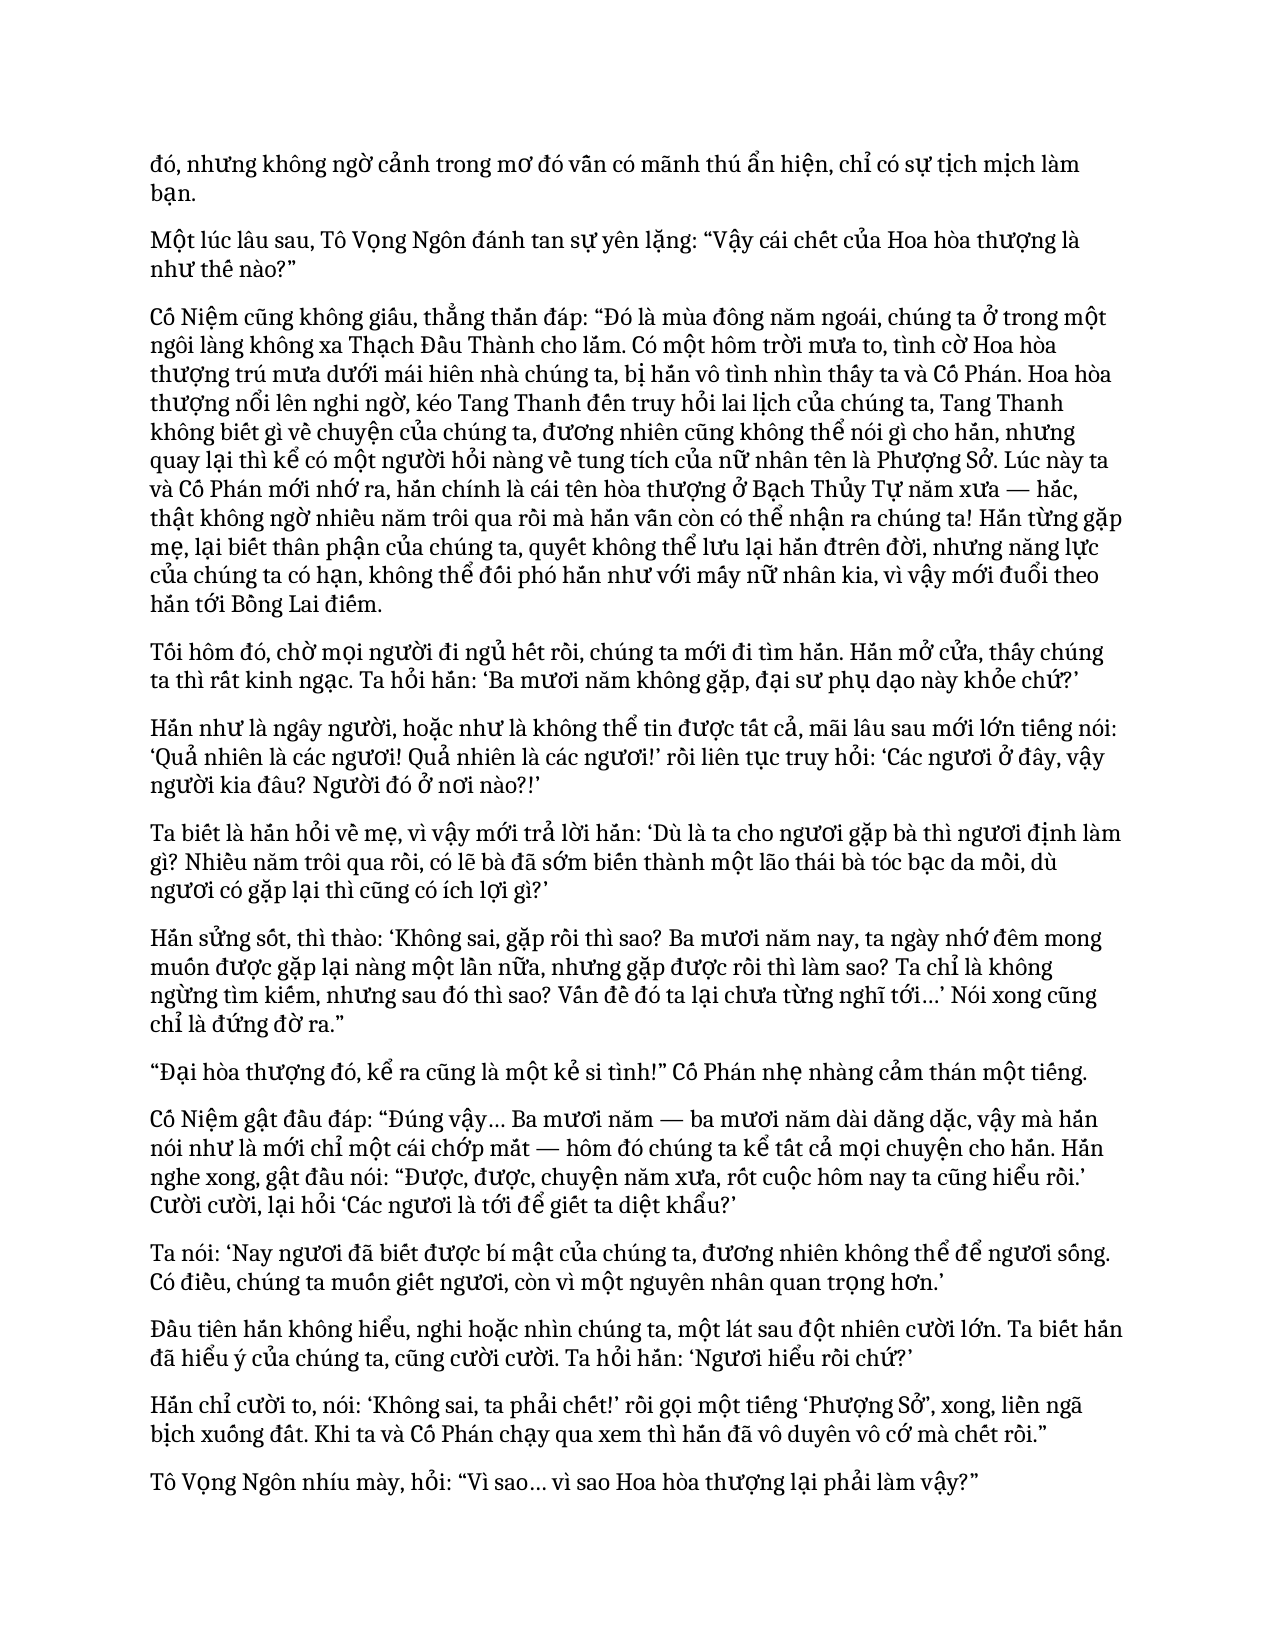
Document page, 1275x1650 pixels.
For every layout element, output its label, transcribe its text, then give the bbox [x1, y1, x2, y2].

text Cố Niệm gật đầu đáp: “Đúng vậy… Ba mươi năm — ba mươi năm dài dằng dặc, vậy mà hắn nói như là mới chỉ một cái chớp mắt — hôm đó chúng ta kể tất cả mọi chuyện cho hắn. Hắn nghe xong, gật đầu nói: “Được, được, chuyện năm xưa, rốt cuộc hôm nay ta cũng hiểu rồi.’ Cười cười, lại hỏi ‘Các ngươi là tới để giết ta diệt khẩu?’ [150, 1105, 1125, 1220]
text Ta biết là hắn hỏi về mẹ, vì vậy mới trả lời hắn: ‘Dù là ta cho ngươi gặp bà thì ngươi định làm gì? Nhiều năm trôi qua rồi, có lẽ bà đã sớm biến thành một lão thái bà tóc bạc da mồi, dù ngươi có gặp lại thì cũng có ích lợi gì?’ [150, 819, 1125, 905]
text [150, 150, 1125, 207]
text Một lúc lâu sau, Tô Vọng Ngôn đánh tan sự yên lặng: “Vậy cái chết của Hoa hòa thượng là như thế nào?” [150, 226, 1125, 284]
text Ta nói: ‘Nay ngươi đã biết được bí mật của chúng ta, đương nhiên không thể để ngươi sống. Có điều, chúng ta muốn giết ngươi, còn vì một nguyên nhân quan trọng hơn.’ [150, 1239, 1125, 1296]
text “Đại hòa thượng đó, kể ra cũng là một kẻ si tình!” Cố Phán nhẹ nhàng cảm thán một tiếng. [150, 1057, 1125, 1086]
text Hắn chỉ cười to, nói: ‘Không sai, ta phải chết!’ rồi gọi một tiếng ‘Phượng Sở’, xong, liền ngã bịch xuống đất. Khi ta và Cố Phán chạy qua xem thì hắn đã vô duyên vô cớ mà chết rồi.” [150, 1391, 1125, 1449]
text Đầu tiên hắn không hiểu, nghi hoặc nhìn chúng ta, một lát sau đột nhiên cười lớn. Ta biết hắn đã hiểu ý của chúng ta, cũng cười cười. Ta hỏi hắn: ‘Ngươi hiểu rồi chứ?’ [150, 1315, 1125, 1372]
text Tối hôm đó, chờ mọi người đi ngủ hết rồi, chúng ta mới đi tìm hắn. Hắn mở cửa, thấy chúng ta thì rất kinh ngạc. Ta hỏi hắn: ‘Ba mươi năm không gặp, đại sư phụ dạo này khỏe chứ?’ [150, 637, 1125, 695]
text Hắn như là ngây người, hoặc như là không thể tin được tất cả, mãi lâu sau mới lớn tiếng nói: ‘Quả nhiên là các ngươi! Quả nhiên là các ngươi!’ rồi liên tục truy hỏi: ‘Các ngươi ở đây, vậy người kia đâu? Người đó ở nơi nào?!’ [150, 714, 1125, 800]
text Cố Niệm cũng không giấu, thẳng thắn đáp: “Đó là mùa đông năm ngoái, chúng ta ở trong một ngôi làng không xa Thạch Đầu Thành cho lắm. Có một hôm trời mưa to, tình cờ Hoa hòa thượng trú mưa dưới mái hiên nhà chúng ta, bị hắn vô tình nhìn thấy ta và Cố Phán. Hoa hòa thượng nổi lên nghi ngờ, kéo Tang Thanh đến truy hỏi lai lịch của chúng ta, Tang Thanh không biết gì về chuyện của chúng ta, đương nhiên cũng không thể nói gì cho hắn, nhưng quay lại thì kể có một người hỏi nàng về tung tích của nữ nhân tên là Phượng Sở. Lúc này ta và Cố Phán mới nhớ ra, hắn chính là cái tên hòa thượng ở Bạch Thủy Tự năm xưa — hắc, thật không ngờ nhiều năm trôi qua rồi mà hắn vẫn còn có thể nhận ra chúng ta! Hắn từng gặp mẹ, lại biết thân phận của chúng ta, quyết không thể lưu lại hắn đtrên đời, nhưng năng lực của chúng ta có hạn, không thể đối phó hắn như với mấy nữ nhân kia, vì vậy mới đuổi theo hắn tới Bồng Lai điếm. [150, 302, 1125, 619]
text Tô Vọng Ngôn nhíu mày, hỏi: “Vì sao… vì sao Hoa hòa thượng lại phải làm vậy?” [150, 1467, 1125, 1496]
text Hắn sửng sốt, thì thào: ‘Không sai, gặp rồi thì sao? Ba mươi năm nay, ta ngày nhớ đêm mong muốn được gặp lại nàng một lần nữa, nhưng gặp được rồi thì làm sao? Ta chỉ là không ngừng tìm kiếm, nhưng sau đó thì sao? Vấn đề đó ta lại chưa từng nghĩ tới…’ Nói xong cũng chỉ là đứng đờ ra.” [150, 924, 1125, 1039]
